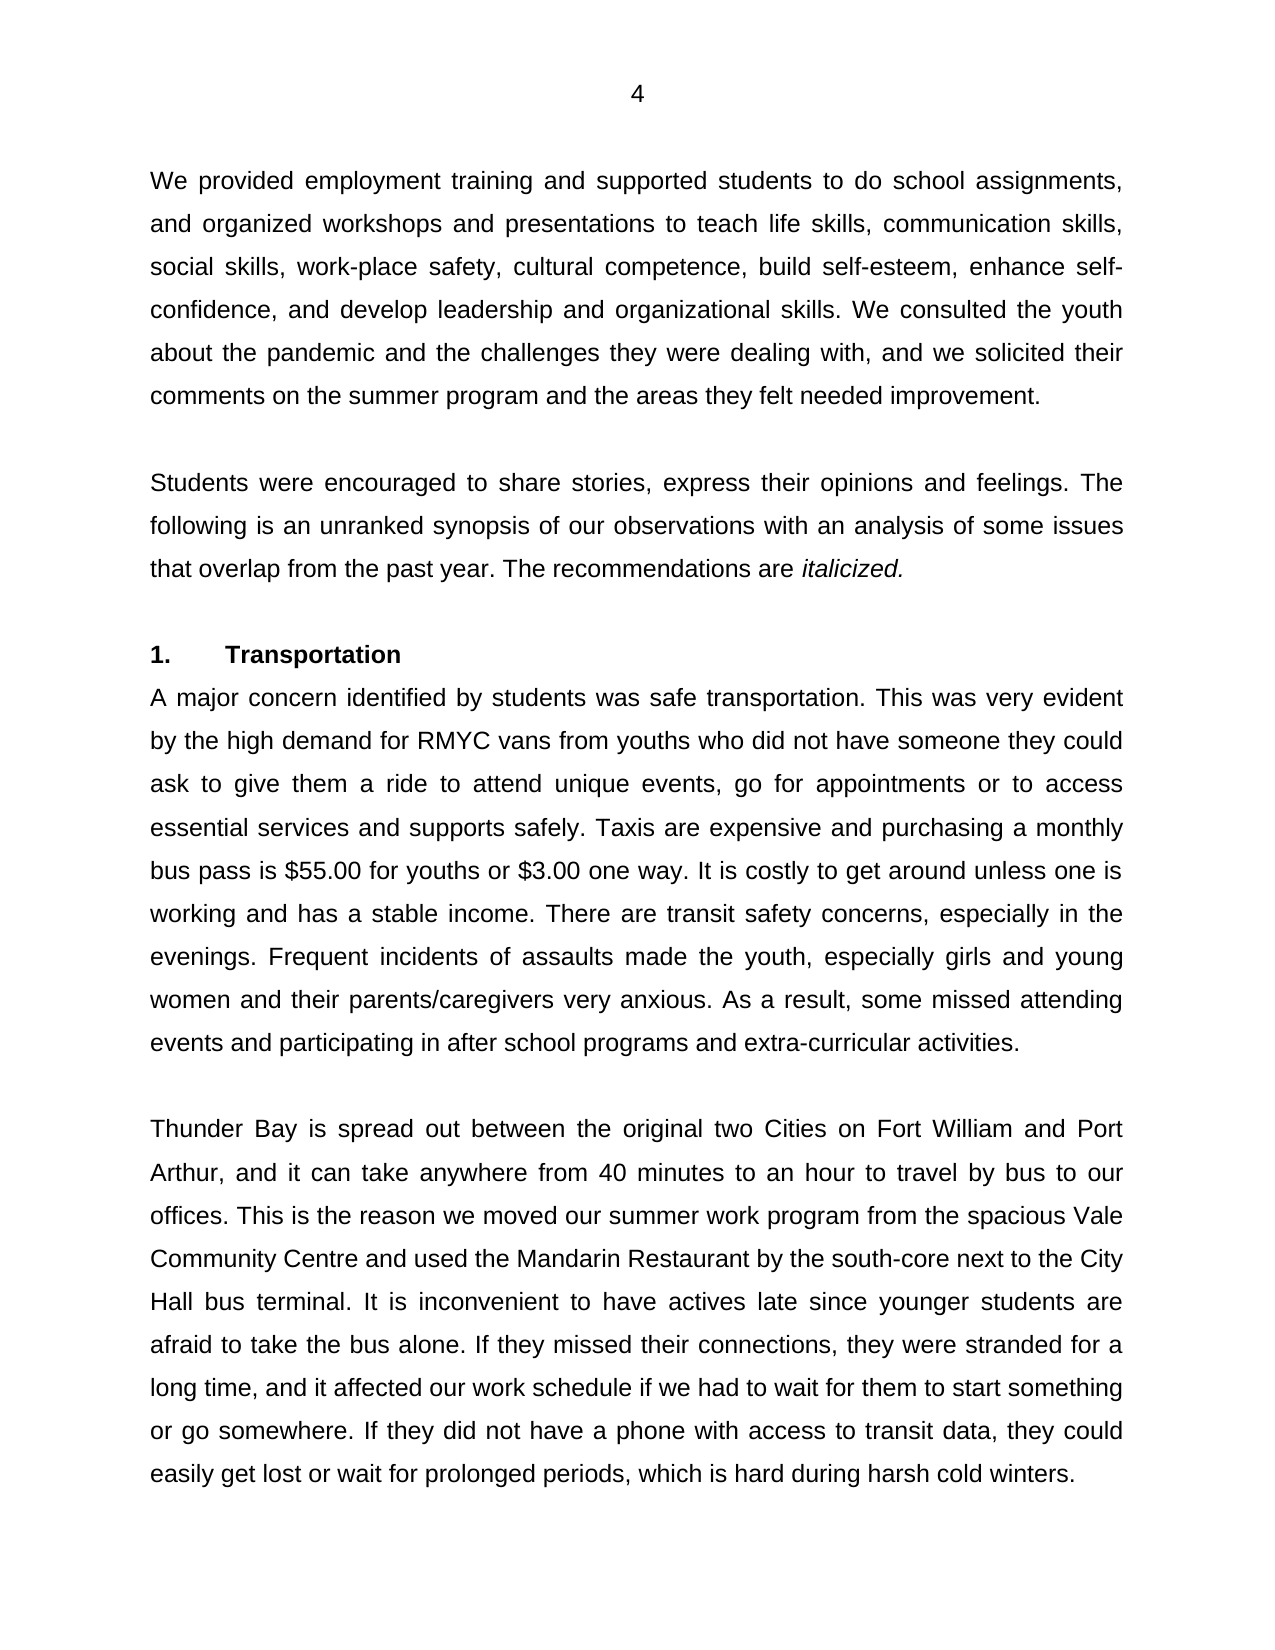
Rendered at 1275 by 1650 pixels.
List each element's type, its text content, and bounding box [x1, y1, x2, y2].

text Students were encouraged to share stories, express their opinions and feelings. The following is an unranked synopsis of our observations with an analysis of some issues that overlap from the past year. The recommendations are italicized. [150, 468, 1125, 583]
text A major concern identified by students was safe transportation. This was very evident by the high demand for RMYC vans from youths who did not have someone they could ask to give them a ride to attend unique events, go for appointments or to access essential services and supports safely. Taxis are expensive and purchasing a monthly bus pass is $55.00 for youths or $3.00 one way. It is costly to get around unless one is working and has a stable income. There are transit safety concerns, especially in the evenings. Frequent incidents of assaults made the youth, especially girls and young women and their parents/caregivers very anxious. As a result, some missed attending events and participating in after school programs and extra-curricular activities. [150, 683, 1125, 1057]
text 1. Transportation [150, 640, 1125, 669]
text Thunder Bay is spread out between the original two Cities on Fort William and Port Arthur, and it can take anywhere from 40 minutes to an hour to travel by bus to our offices. This is the reason we moved our summer work program from the spacious Vale Community Centre and used the Mandarin Restaurant by the south-core next to the City Hall bus terminal. It is inconvenient to have actives late since younger students are afraid to take the bus alone. If they missed their connections, they were stranded for a long time, and it affected our work schedule if we had to wait for them to start something or go somewhere. If they did not have a phone with access to transit data, they could easily get lost or wait for prolonged periods, which is hard during harsh cold winters. [150, 1114, 1125, 1488]
text 4 [150, 79, 1125, 108]
text We provided employment training and supported students to do school assignments, and organized workshops and presentations to teach life skills, communication skills, social skills, work-place safety, cultural competence, build self-esteem, enhance self-confidence, and develop leadership and organizational skills. We consulted the youth about the pandemic and the challenges they were dealing with, and we solicited their comments on the summer program and the areas they felt needed improvement. [150, 166, 1125, 410]
